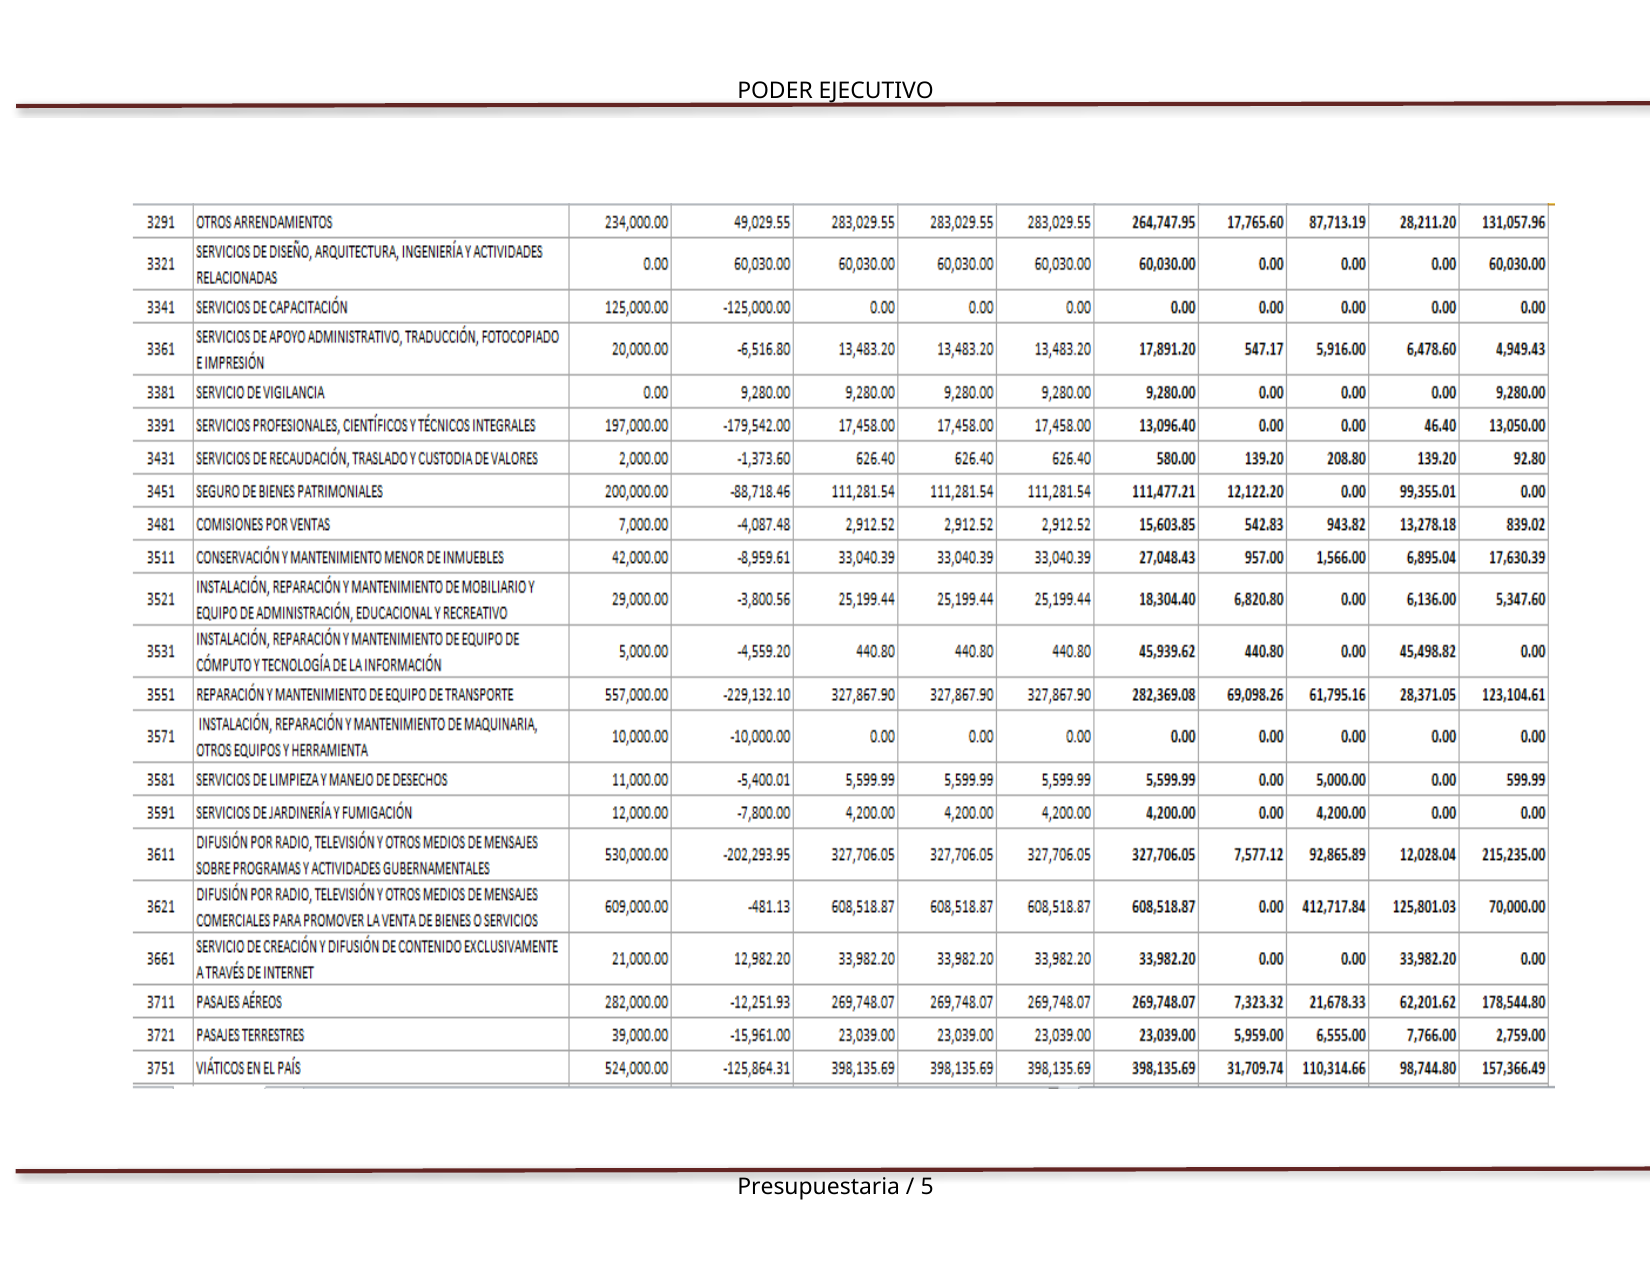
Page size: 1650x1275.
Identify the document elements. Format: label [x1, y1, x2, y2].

picture [132, 203, 1555, 1089]
